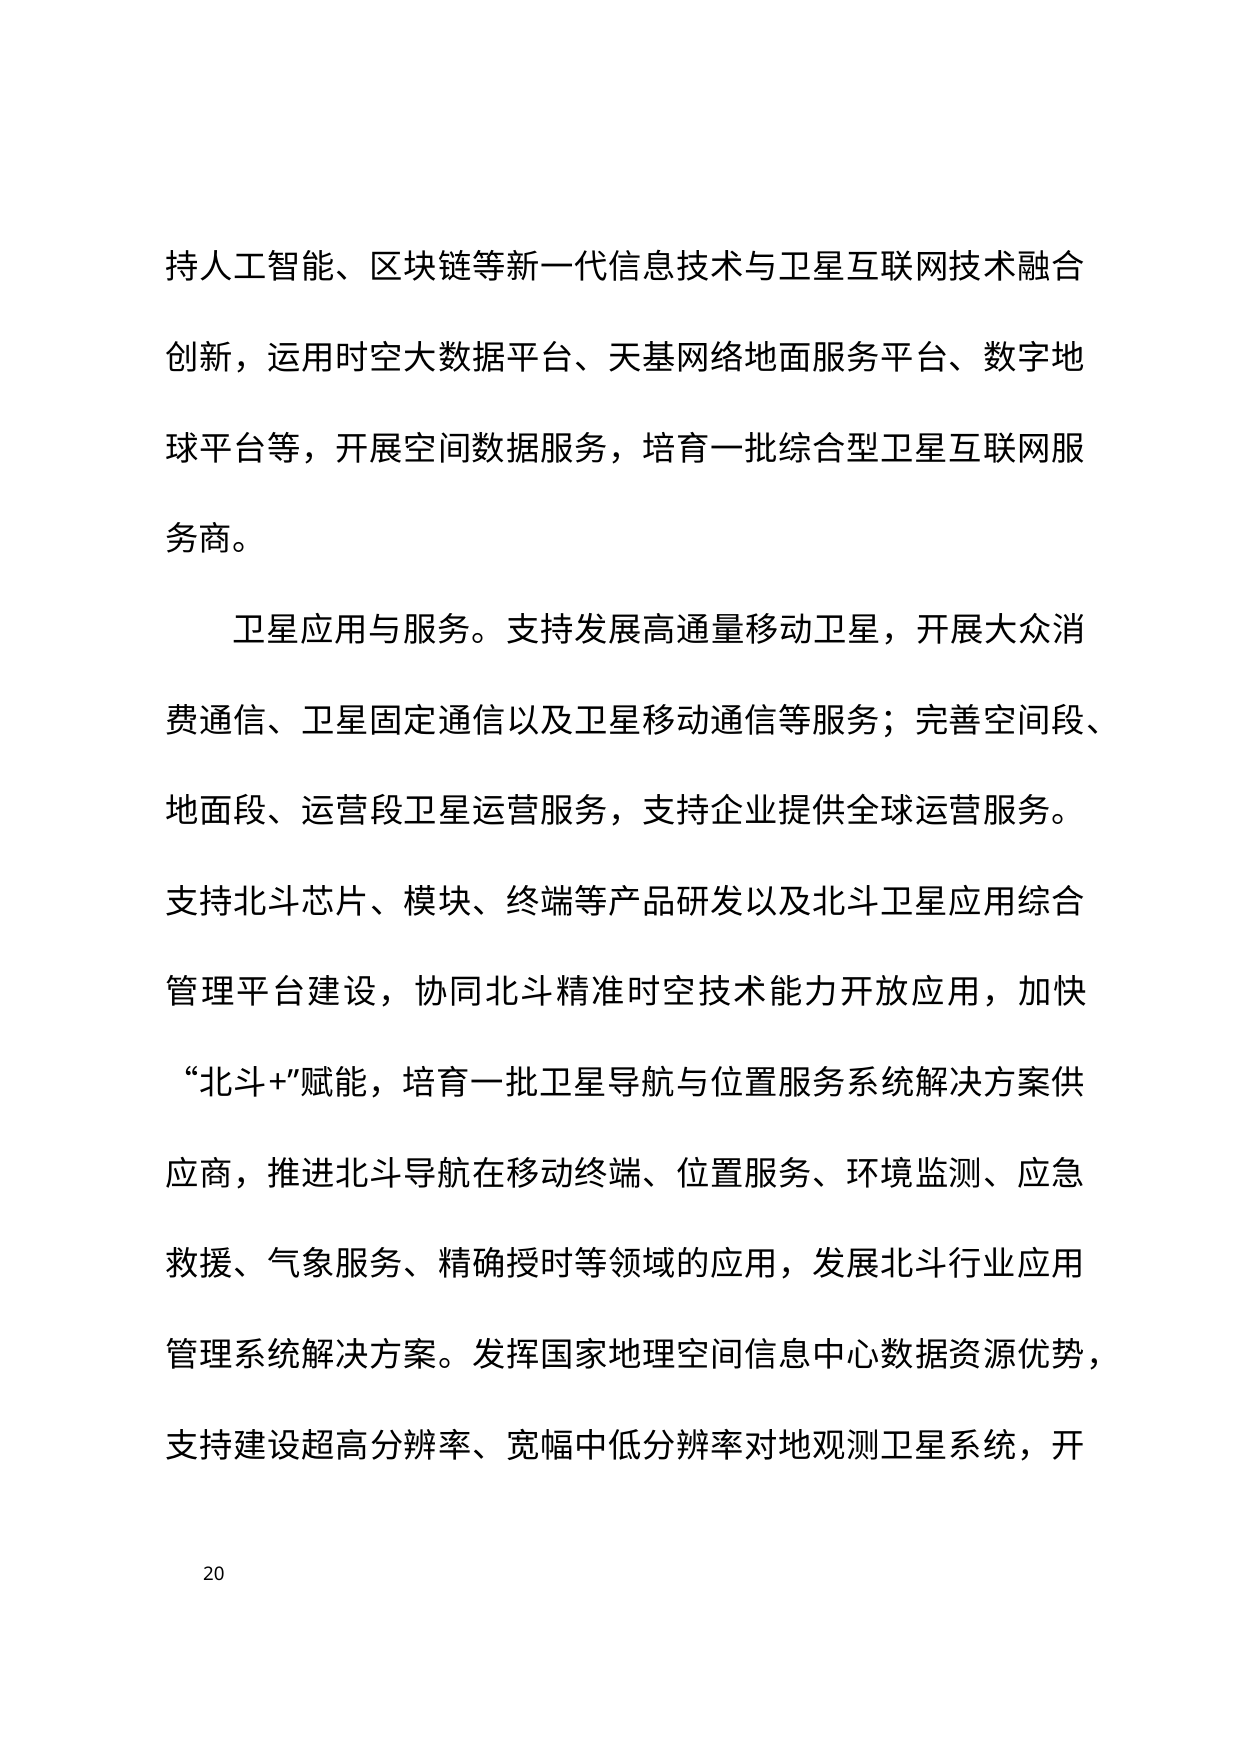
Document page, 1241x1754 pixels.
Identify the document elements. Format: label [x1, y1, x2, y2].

text [165, 582, 1087, 1488]
text [165, 219, 1087, 582]
